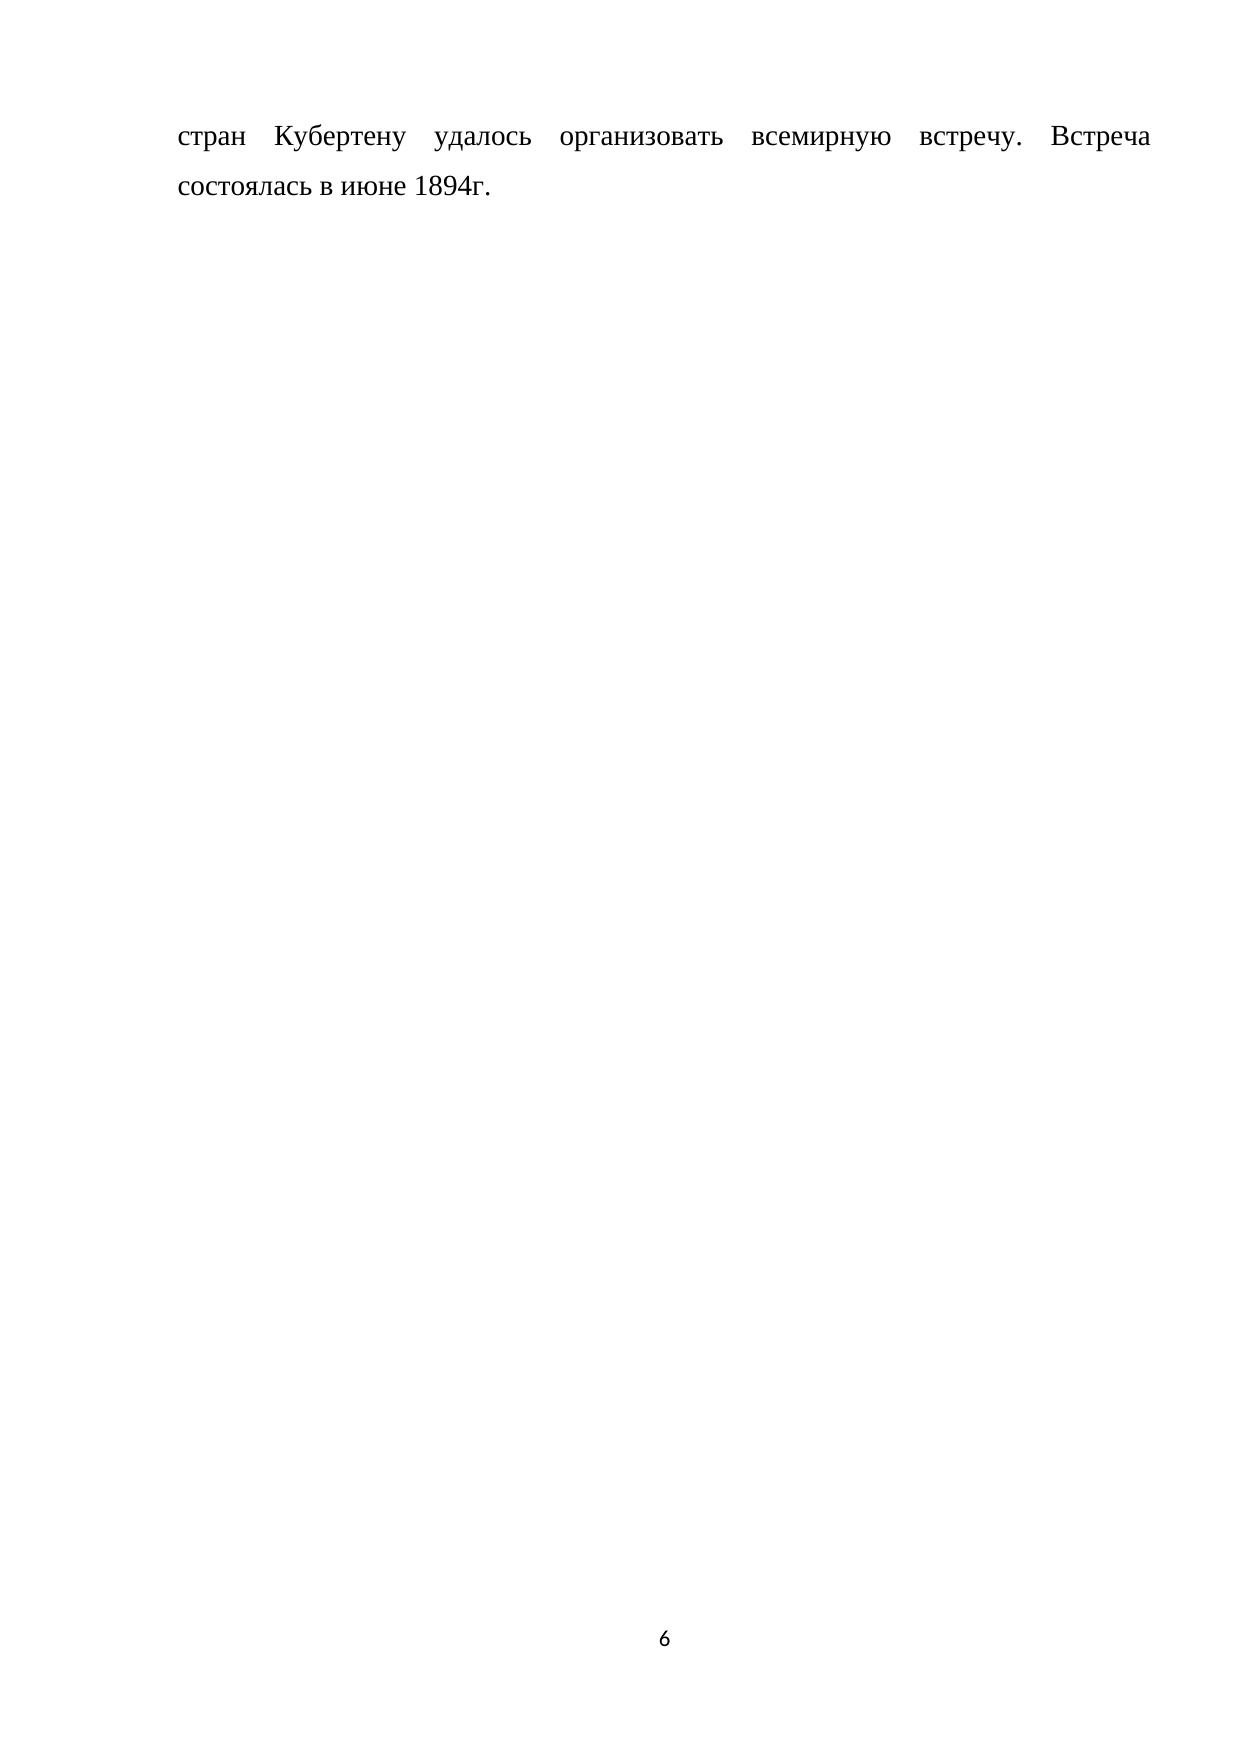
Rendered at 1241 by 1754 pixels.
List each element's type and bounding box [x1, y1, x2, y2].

text [177, 118, 1152, 202]
